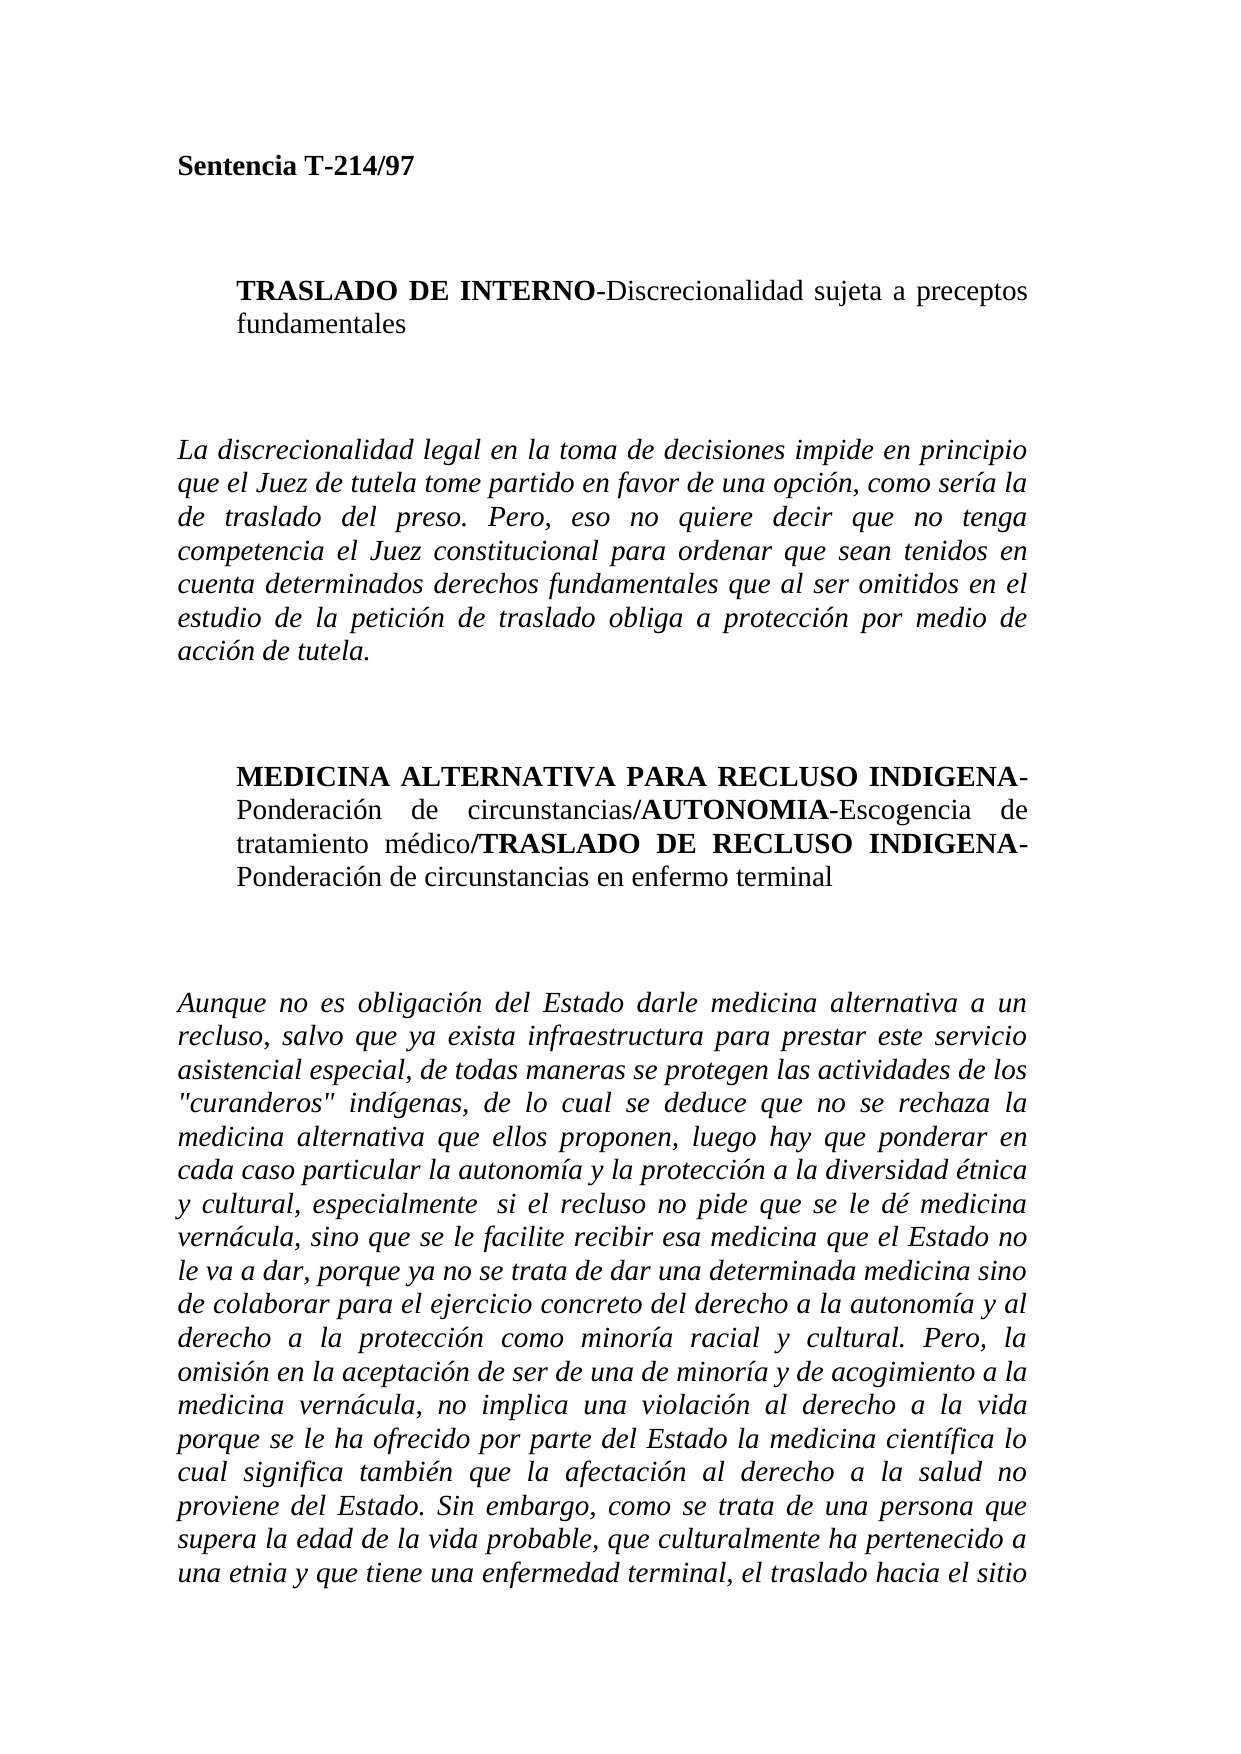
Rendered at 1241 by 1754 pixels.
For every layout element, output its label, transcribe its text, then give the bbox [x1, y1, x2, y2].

text TRASLADO DE INTERNO-Discrecionalidad sujeta a preceptos fundamentales [236, 273, 1028, 340]
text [177, 985, 1028, 1588]
text Sentencia T-214/97 [177, 148, 1028, 181]
text La discrecionalidad legal en la toma de decisiones impide en principio que el Juez de tutela tome partido en favor de una opción, como sería la de traslado del preso. Pero, eso no quiere decir que no tenga competencia el Juez constitucional para ordenar que sean tenidos en cuenta determinados derechos fundamentales que al ser omitidos en el estudio de la petición de traslado obliga a protección por medio de acción de tutela. [177, 432, 1028, 667]
text MEDICINA ALTERNATIVA PARA RECLUSO INDIGENA-Ponderación de circunstancias/AUTONOMIA-Escogencia de tratamiento médico/TRASLADO DE RECLUSO INDIGENA-Ponderación de circunstancias en enfermo terminal [236, 759, 1028, 893]
